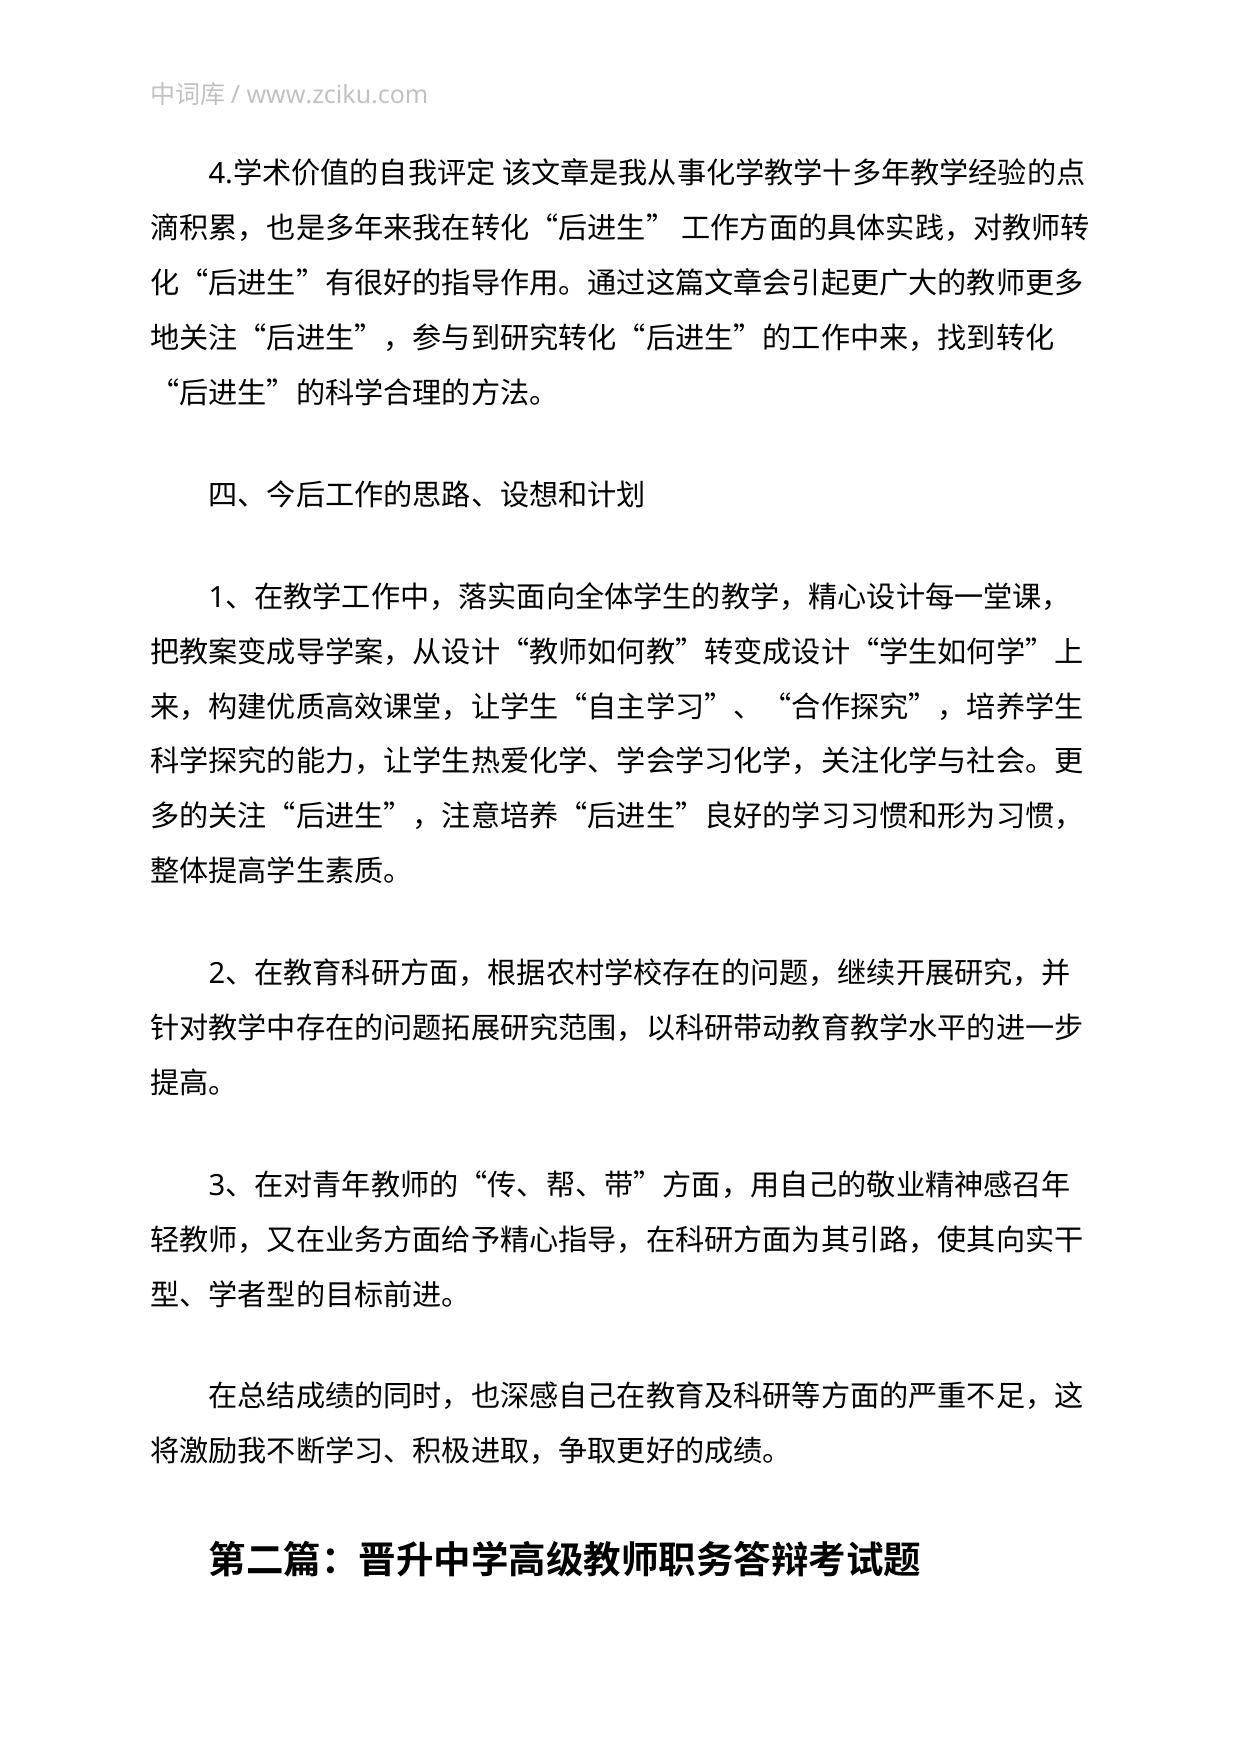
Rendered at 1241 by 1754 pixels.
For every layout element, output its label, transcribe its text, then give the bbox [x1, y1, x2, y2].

text 第二篇：晋升中学高级教师职务答辩考试题 [150, 1529, 1090, 1584]
text 在总结成绩的同时，也深感自己在教育及科研等方面的严重不足，这将激励我不断学习、积极进取，争取更好的成绩。 [150, 1373, 1090, 1470]
text 1、在教学工作中，落实面向全体学生的教学，精心设计每一堂课，把教案变成导学案，从设计“教师如何教”转变成设计“学生如何学”上来，构建优质高效课堂，让学生“自主学习”、“合作探究”，培养学生科学探究的能力，让学生热爱化学、学会学习化学，关注化学与社会。更多的关注“后进生”，注意培养“后进生”良好的学习习惯和形为习惯，整体提高学生素质。 [150, 573, 1090, 890]
text 3、在对青年教师的“传、帮、带”方面，用自己的敬业精神感召年轻教师，又在业务方面给予精心指导，在科研方面为其引路，使其向实干型、学者型的目标前进。 [150, 1161, 1090, 1313]
text 四、今后工作的思路、设想和计划 [150, 471, 1090, 514]
text 4.学术价值的自我评定 该文章是我从事化学教学十多年教学经验的点滴积累，也是多年来我在转化“后进生” 工作方面的具体实践，对教师转化“后进生”有很好的指导作用。通过这篇文章会引起更广大的教师更多地关注“后进生”，参与到研究转化“后进生”的工作中来，找到转化“后进生”的科学合理的方法。 [150, 150, 1090, 412]
text 2、在教育科研方面，根据农村学校存在的问题，继续开展研究，并针对教学中存在的问题拓展研究范围，以科研带动教育教学水平的进一步提高。 [150, 949, 1090, 1102]
